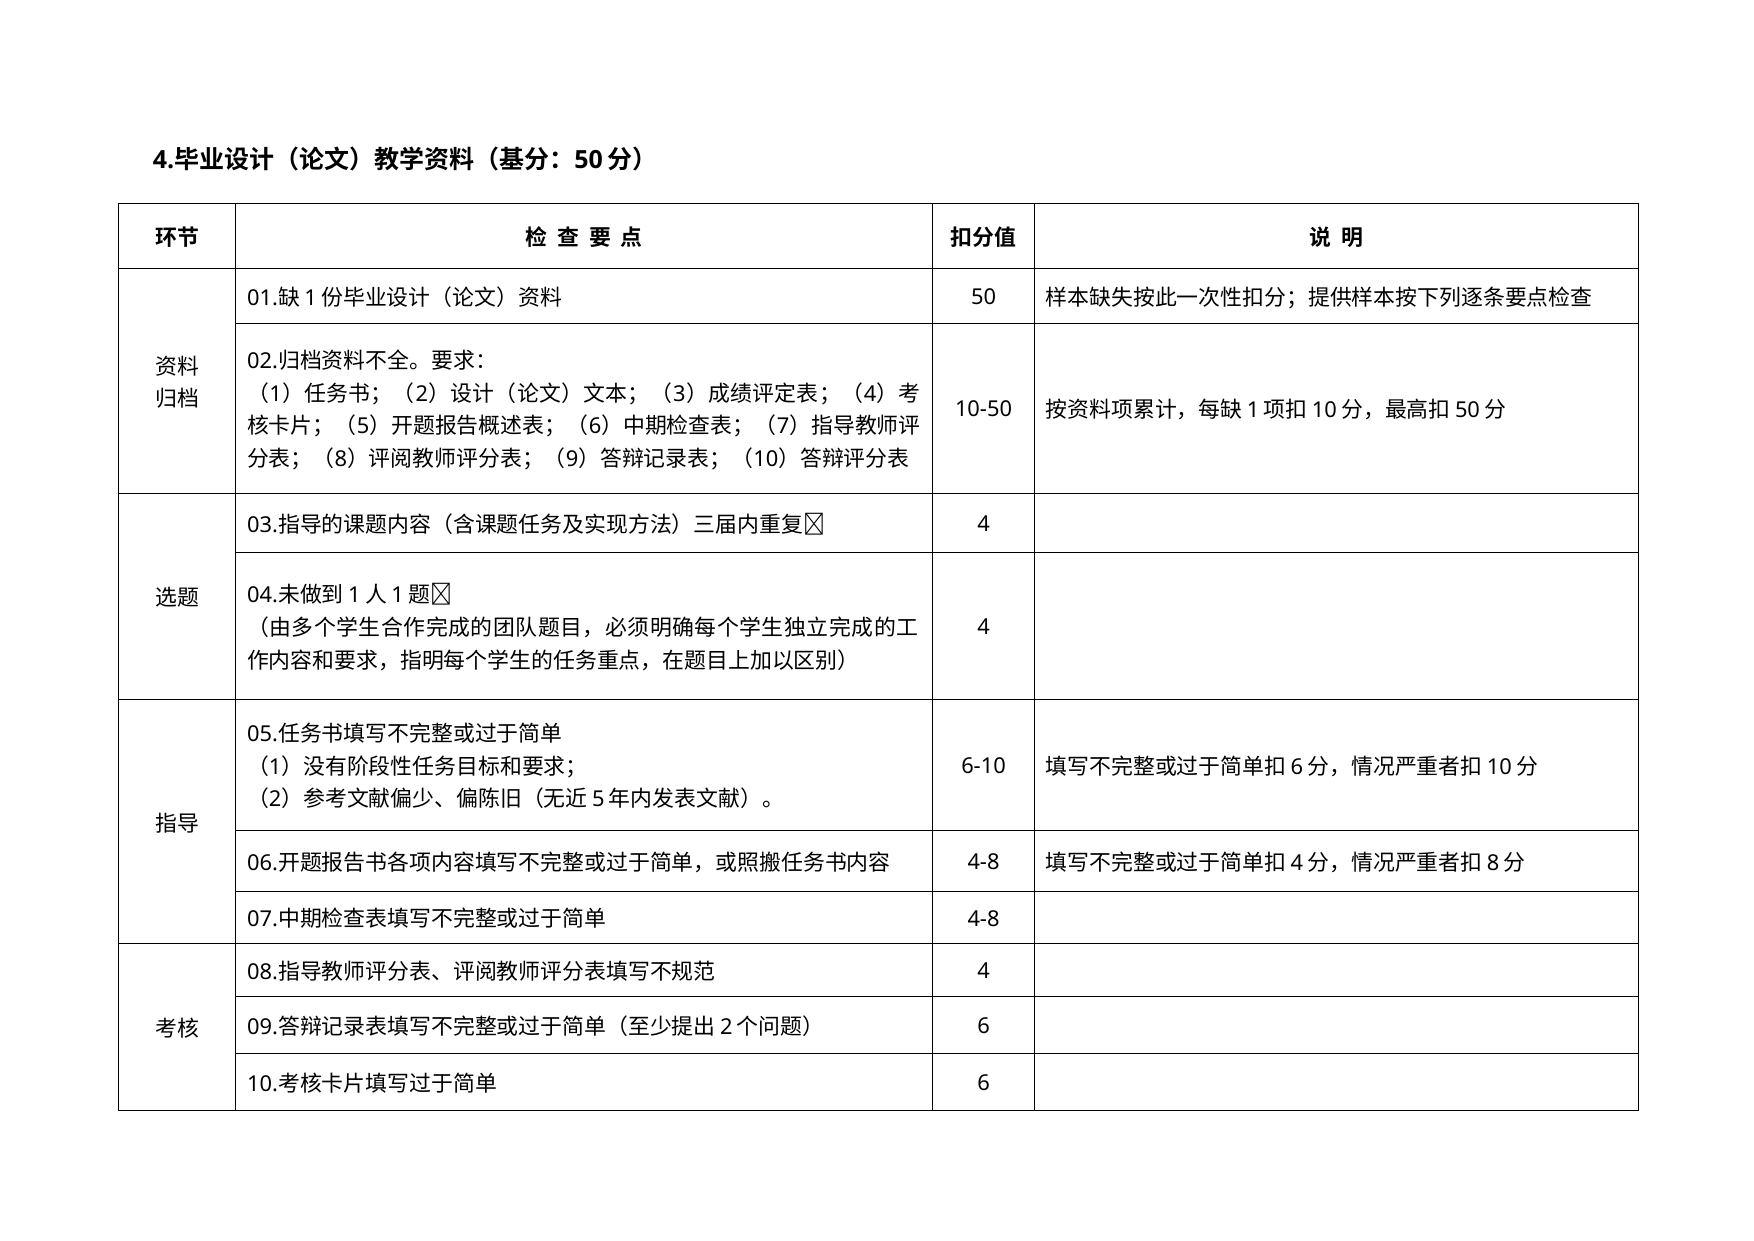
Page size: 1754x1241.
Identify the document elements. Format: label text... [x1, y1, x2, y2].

table_cell 6 [933, 997, 1034, 1053]
table_header 说 明 [1035, 204, 1638, 268]
table_cell 05.任务书填写不完整或过于简单 （1）没有阶段性任务目标和要求； （2）参考文献偏少、偏陈旧（无近5年内发表文献）。 [236, 700, 932, 829]
table_header 扣分值 [933, 204, 1034, 268]
table_cell 4 [933, 944, 1034, 996]
table_cell 按资料项累计，每缺1项扣10分，最高扣50分 [1035, 324, 1638, 492]
text 4.毕业设计（论文）教学资料（基分：50分） [103, 125, 1654, 190]
table_cell 填写不完整或过于简单扣4分，情况严重者扣8分 [1035, 831, 1638, 891]
table_cell 08.指导教师评分表、评阅教师评分表填写不规范 [236, 944, 932, 996]
table_cell [1035, 494, 1638, 552]
table_cell 填写不完整或过于简单扣6分，情况严重者扣10分 [1035, 700, 1638, 829]
table_cell [1035, 1054, 1638, 1110]
table_cell 样本缺失按此一次性扣分；提供样本按下列逐条要点检查 [1035, 269, 1638, 323]
table_cell 6 [933, 1054, 1034, 1110]
table_cell 4 [933, 494, 1034, 552]
table_cell 4-8 [933, 892, 1034, 943]
table_cell [1035, 553, 1638, 699]
table_cell 4-8 [933, 831, 1034, 891]
table_header 检 查 要 点 [236, 204, 932, 268]
table_cell 资料 归档 [119, 269, 235, 492]
table_cell [1035, 892, 1638, 943]
table_cell 09.答辩记录表填写不完整或过于简单（至少提出2个问题） [236, 997, 932, 1053]
table_cell 06.开题报告书各项内容填写不完整或过于简单，或照搬任务书内容 [236, 831, 932, 891]
table_cell 50 [933, 269, 1034, 323]
table_cell 6-10 [933, 700, 1034, 829]
table_cell 指导 [119, 700, 235, 943]
table_cell 选题 [119, 494, 235, 699]
table_cell 4 [933, 553, 1034, 699]
table_cell 考核 [119, 944, 235, 1110]
table_cell 04.未做到1人1题 （由多个学生合作完成的团队题目，必须明确每个学生独立完成的工作内容和要求，指明每个学生的任务重点，在题目上加以区别） [236, 553, 932, 699]
table_cell 01.缺1份毕业设计（论文）资料 [236, 269, 932, 323]
table_cell 07.中期检查表填写不完整或过于简单 [236, 892, 932, 943]
table_cell 10-50 [933, 324, 1034, 492]
table_header 环节 [119, 204, 235, 268]
table_cell 02.归档资料不全。要求： （1）任务书；（2）设计（论文）文本；（3）成绩评定表；（4）考核卡片；（5）开题报告概述表；（6）中期检查表；（7）指导教师评分表；（8）评阅教师评分表；（9）答辩记录表；（10）答辩评分表 [236, 324, 932, 492]
table_cell [1035, 997, 1638, 1053]
table_cell 03.指导的课题内容（含课题任务及实现方法）三届内重复 [236, 494, 932, 552]
table_cell [1035, 944, 1638, 996]
table_cell 10.考核卡片填写过于简单 [236, 1054, 932, 1110]
